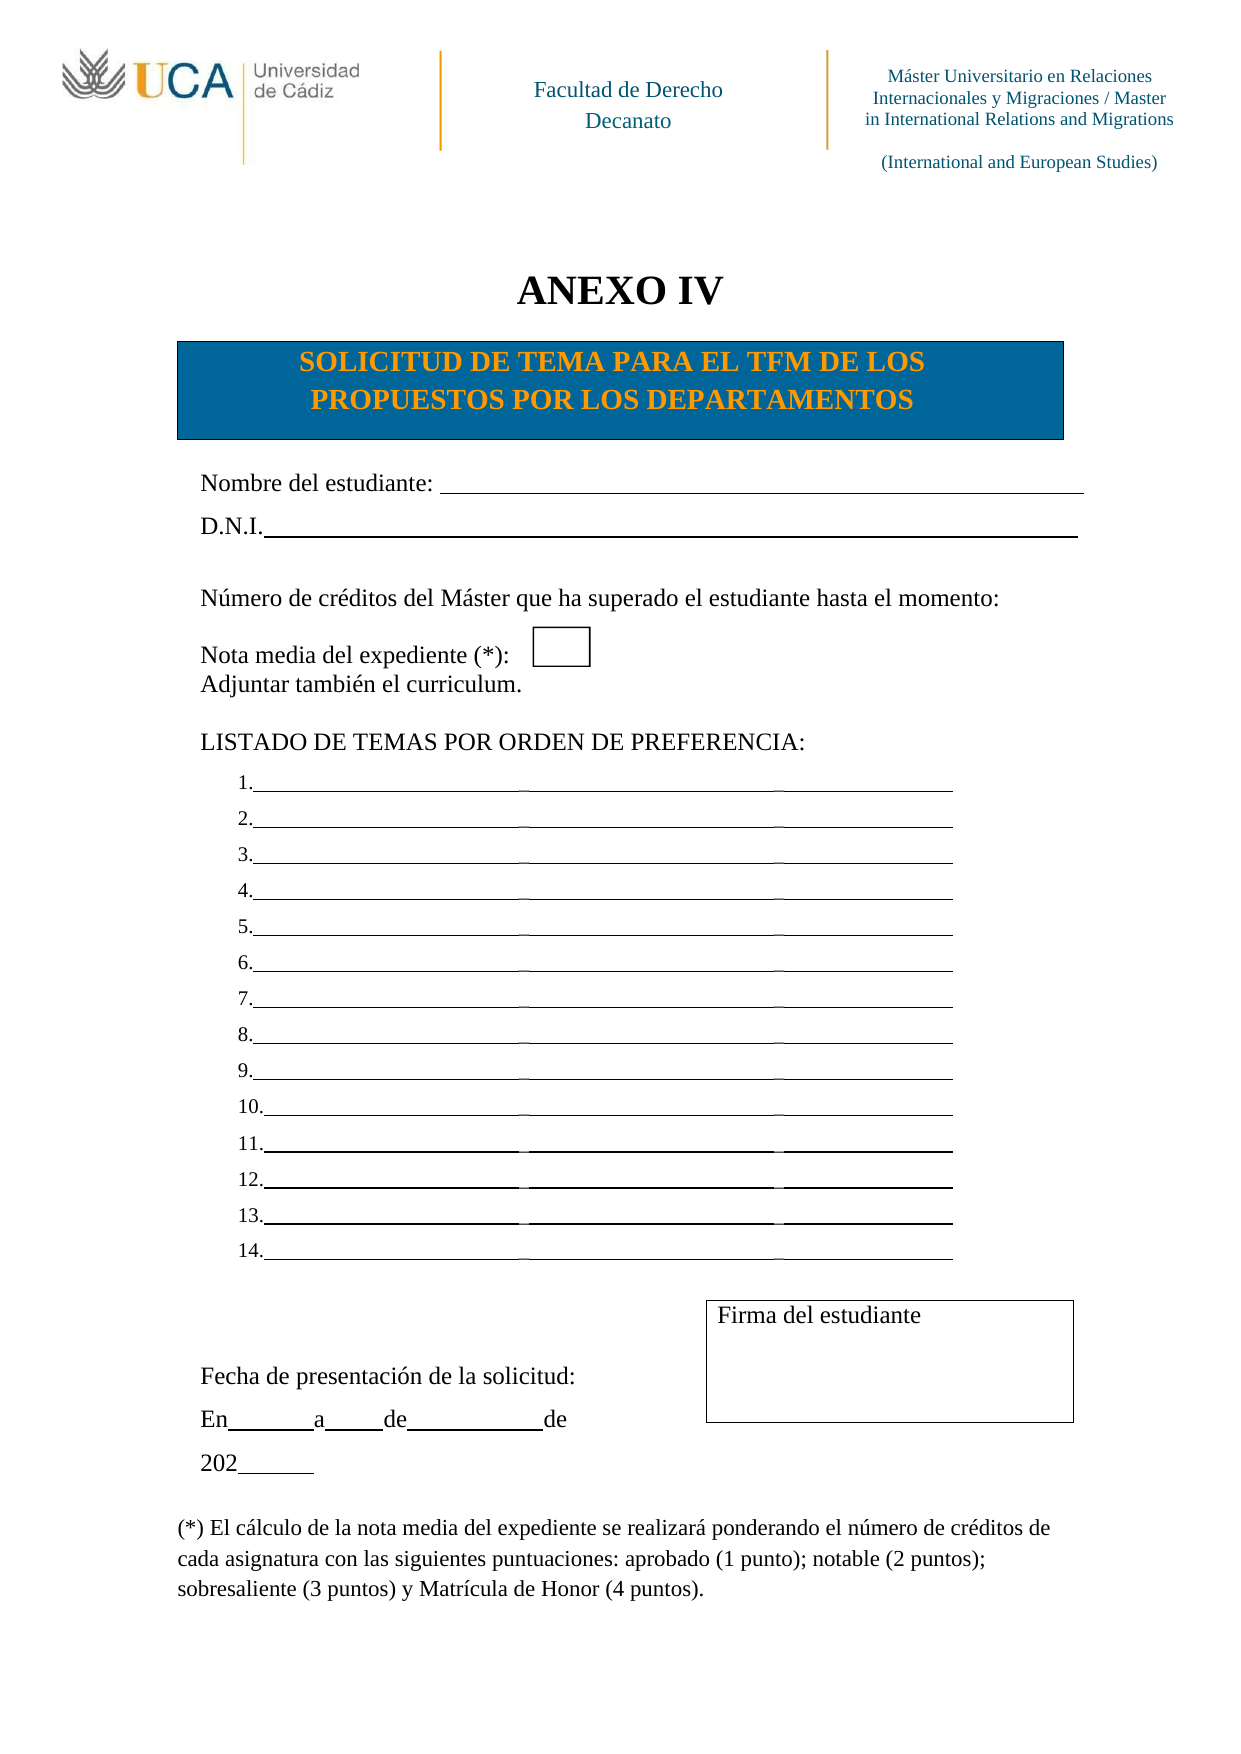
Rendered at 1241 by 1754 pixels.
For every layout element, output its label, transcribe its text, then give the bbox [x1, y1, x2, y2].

text Nombre del estudiante: D.N.I. [200, 468, 1107, 540]
picture [62, 48, 359, 165]
picture [1055, 73, 1061, 82]
picture [893, 159, 899, 168]
text 14. _ _ [238, 1238, 1063, 1262]
text 11. _ _ [238, 1130, 1063, 1154]
text 6. _ _ [238, 950, 1063, 974]
text LISTADO DE TEMAS POR ORDEN DE PREFERENCIA: [200, 727, 1063, 756]
picture [953, 70, 957, 81]
picture [1096, 73, 1103, 82]
picture [1159, 95, 1165, 104]
picture [970, 159, 977, 168]
picture [1019, 114, 1023, 124]
text 12. _ _ [238, 1167, 1063, 1191]
text (*) El cálculo de la nota media del expediente se realizará ponderando el número de créditos de cada asignatura con las siguientes puntuaciones: aprobado (1 punto); notable (2 puntos); sobresaliente (3 puntos) y Matrícula de Honor (4 puntos). [177, 1514, 1063, 1601]
text 2. _ _ [238, 806, 1063, 830]
picture [1006, 94, 1010, 104]
text 5. _ _ [238, 914, 1063, 938]
picture [1104, 92, 1109, 104]
picture [1056, 159, 1063, 166]
picture [920, 71, 924, 81]
picture [1092, 115, 1096, 125]
text Número de créditos del Máster que ha superado el estudiante hasta el momento: [200, 583, 1063, 612]
text 3. _ _ [238, 842, 1063, 866]
picture [888, 72, 892, 82]
picture [1079, 112, 1086, 125]
text 7. _ _ [238, 986, 1063, 1010]
text Adjuntar también el curriculum. [200, 669, 1063, 698]
picture [916, 159, 922, 168]
picture [988, 159, 995, 168]
text 8. _ _ [238, 1022, 1063, 1046]
picture [948, 95, 954, 104]
text 1. _ _ [238, 770, 1063, 794]
text 9. _ _ [238, 1058, 1063, 1082]
picture [900, 114, 904, 124]
picture [989, 73, 995, 82]
picture [1014, 73, 1021, 82]
text ANEXO IV [177, 266, 1063, 314]
text 13. _ _ [238, 1203, 1063, 1227]
text Fecha de presentación de la solicitud: En a de de 202 [200, 1361, 593, 1476]
text 10. _ _ [238, 1094, 1063, 1118]
text 4. _ _ [238, 878, 1063, 902]
text Nota media del expediente (*): [200, 640, 1063, 669]
